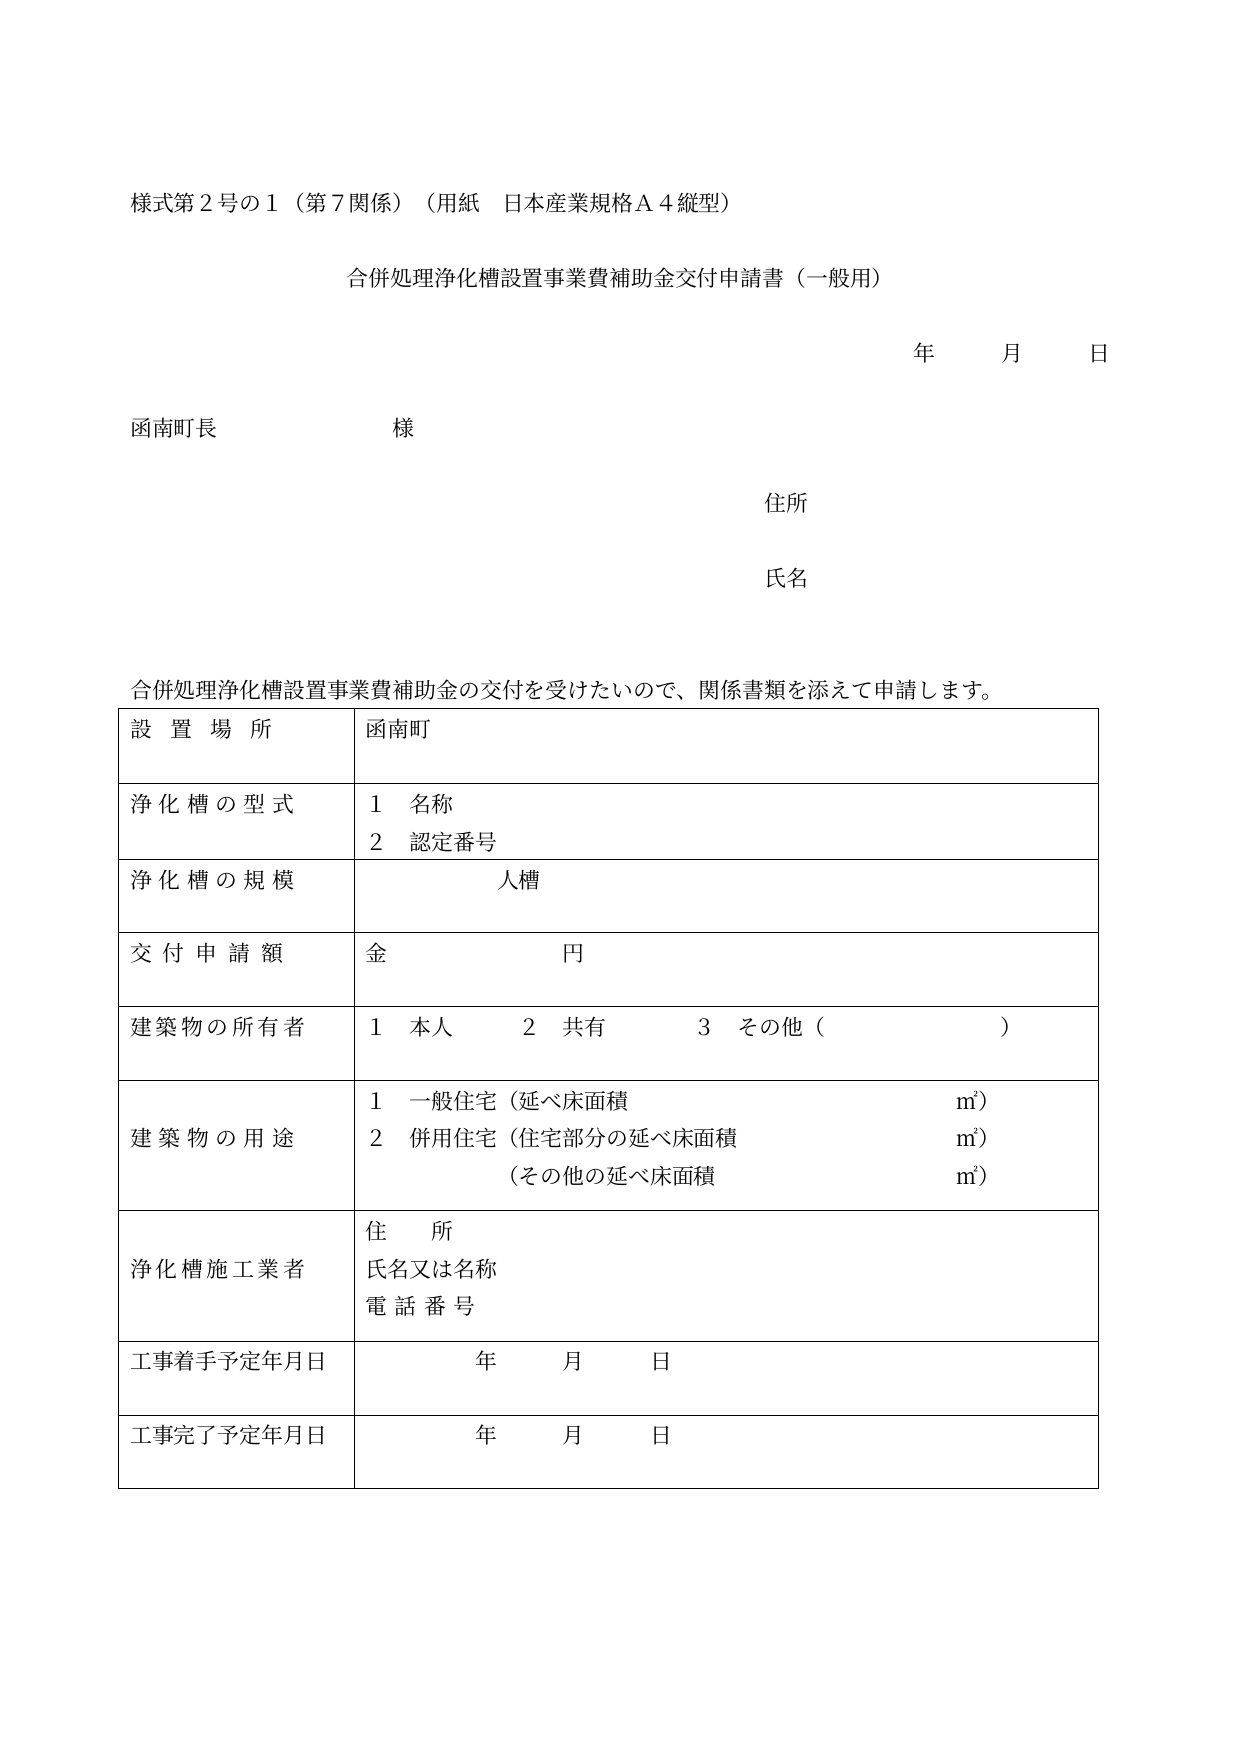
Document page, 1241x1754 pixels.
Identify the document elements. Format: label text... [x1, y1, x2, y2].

table_cell 浄化槽の規模 [119, 860, 354, 932]
table_cell 人槽 [355, 860, 1098, 932]
table_cell １ 一般住宅（延べ床面積 ㎡） ２ 併用住宅（住宅部分の延べ床面積 ㎡） （その他の延べ床面積 ㎡） [355, 1081, 1098, 1210]
table_header 設置場所 [119, 709, 354, 783]
text 函南町長 様 [130, 408, 1110, 446]
table_cell 交付申請額 [119, 933, 354, 1006]
table_cell 工事着手予定年月日 [119, 1342, 354, 1414]
table_cell １ 名称 ２ 認定番号 [355, 784, 1098, 859]
table_cell 工事完了予定年月日 [119, 1416, 354, 1487]
table_cell 建築物の用途 [119, 1081, 354, 1210]
text 氏名 [130, 558, 1110, 596]
table_cell １ 本人 ２ 共有 ３ その他（ ） [355, 1007, 1098, 1080]
text 住所 [130, 483, 1110, 521]
text 年 月 日 [130, 333, 1110, 371]
text 合併処理浄化槽設置事業費補助金の交付を受けたいので、関係書類を添えて申請します。 [130, 671, 1110, 708]
table_cell 建築物の所有者 [119, 1007, 354, 1080]
table_cell 金 円 [355, 933, 1098, 1006]
table_cell 年 月 日 [355, 1416, 1098, 1487]
table_cell 浄化槽の型式 [119, 784, 354, 859]
table_cell 年 月 日 [355, 1342, 1098, 1414]
table_cell 住所 氏名又は名称 電話番号 [355, 1211, 1098, 1341]
table_cell 浄化槽施工業者 [119, 1211, 354, 1341]
text 様式第２号の１（第７関係）（用紙 日本産業規格Ａ４縦型） [130, 183, 1110, 221]
text 合併処理浄化槽設置事業費補助金交付申請書（一般用） [130, 258, 1110, 296]
table_header 函南町 [355, 709, 1098, 783]
